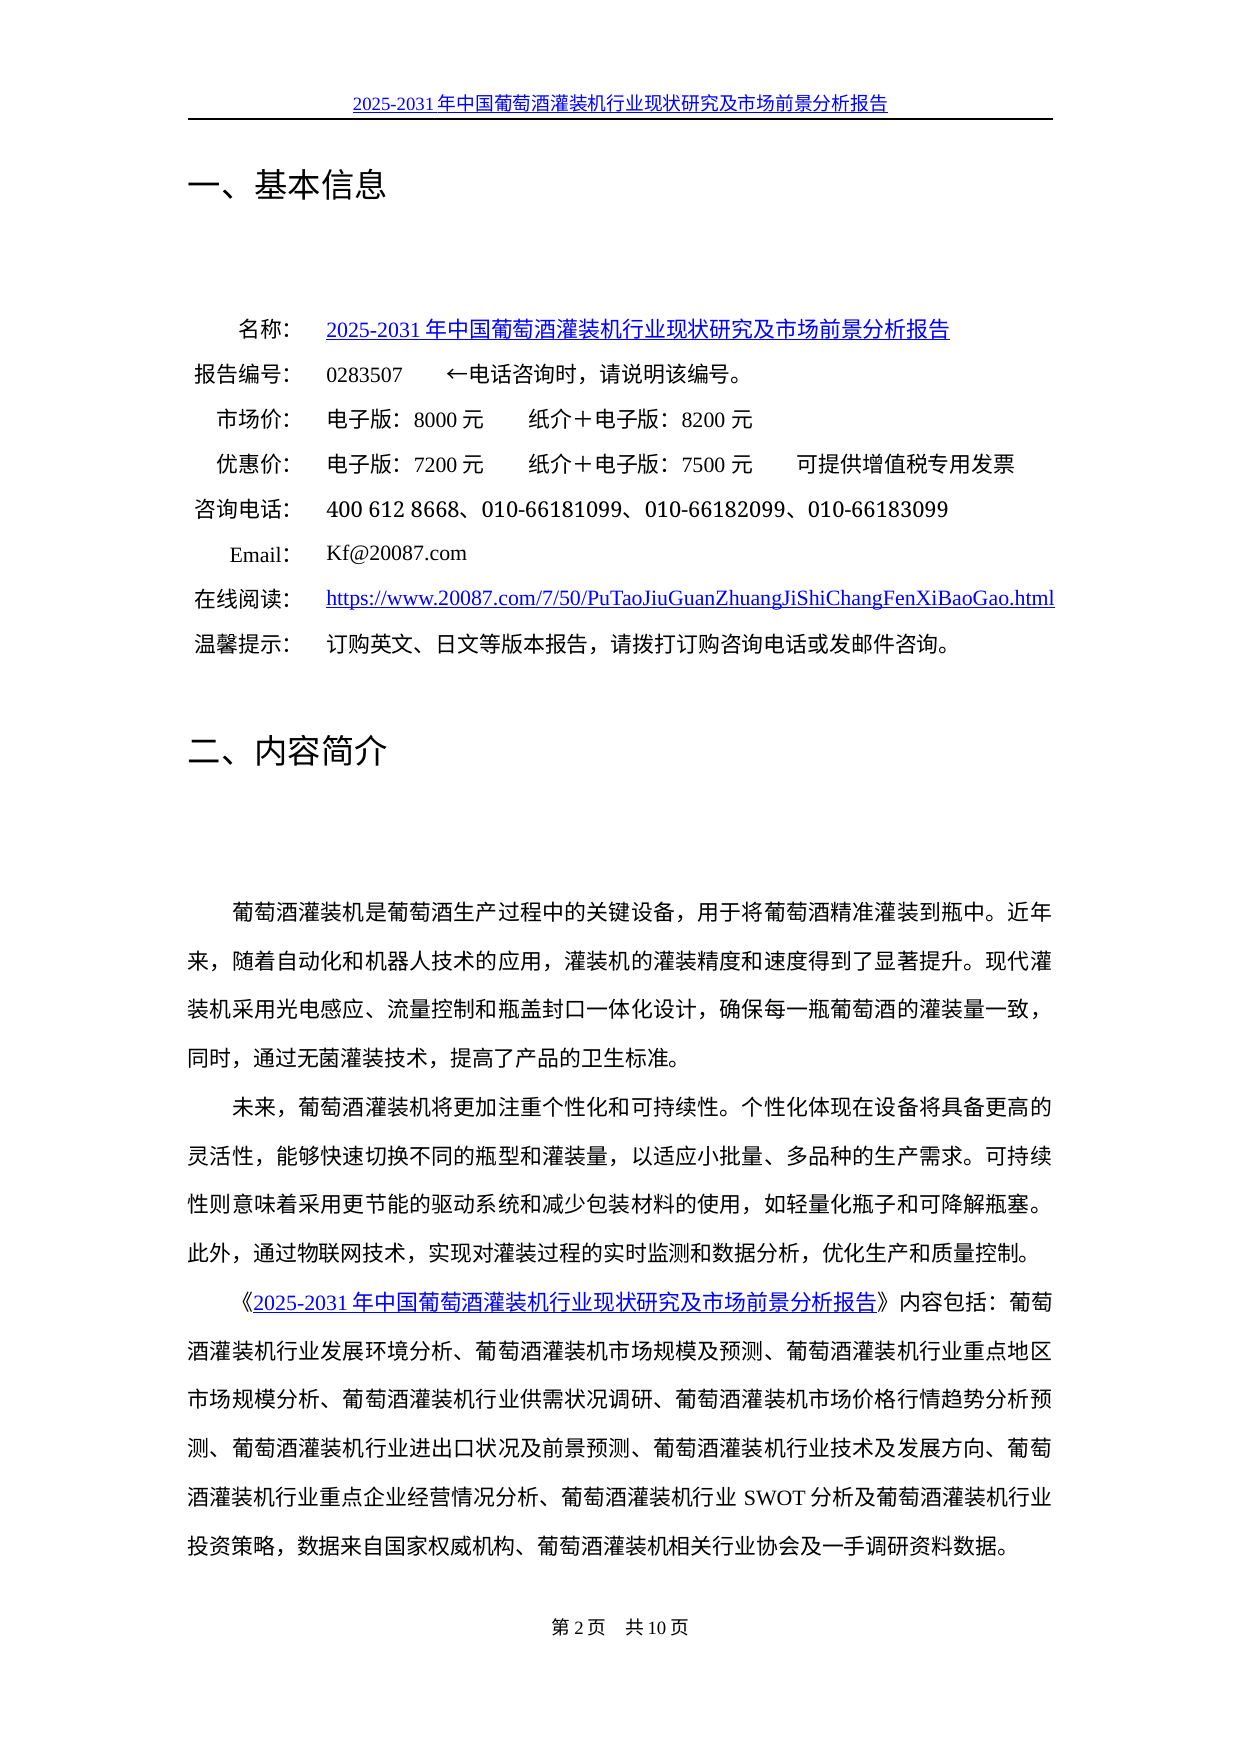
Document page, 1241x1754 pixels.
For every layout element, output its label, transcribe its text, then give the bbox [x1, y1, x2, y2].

table_cell 电子版：8000 元 纸介＋电子版：8200 元 [315, 402, 1073, 447]
table_cell 电子版：7200 元 纸介＋电子版：7500 元 可提供增值税专用发票 [315, 447, 1073, 492]
title 二、内容简介 [187, 717, 1053, 782]
title 一、基本信息 [187, 150, 1053, 215]
table_cell [315, 582, 1073, 627]
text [187, 894, 1053, 1561]
table_cell Kf@20087.com [315, 537, 1073, 582]
table_cell 温馨提示： [167, 627, 315, 672]
table_cell 400 612 8668、010-66181099、010-66182099、010-66183099 [315, 492, 1073, 537]
table_cell 市场价： [167, 402, 315, 447]
table_cell 报告编号： [167, 357, 315, 402]
table_cell 订购英文、日文等版本报告，请拨打订购咨询电话或发邮件咨询。 [315, 627, 1073, 672]
table_cell Email： [167, 537, 315, 582]
table_header 名称： [167, 312, 315, 357]
table_header 2025-2031年中国葡萄酒灌装机行业现状研究及市场前景分析报告 [315, 312, 1073, 357]
table_cell 在线阅读： [167, 582, 315, 627]
table_cell 优惠价： [167, 447, 315, 492]
table_cell 咨询电话： [167, 492, 315, 537]
table_cell 0283507 ←电话咨询时，请说明该编号。 [315, 357, 1073, 402]
